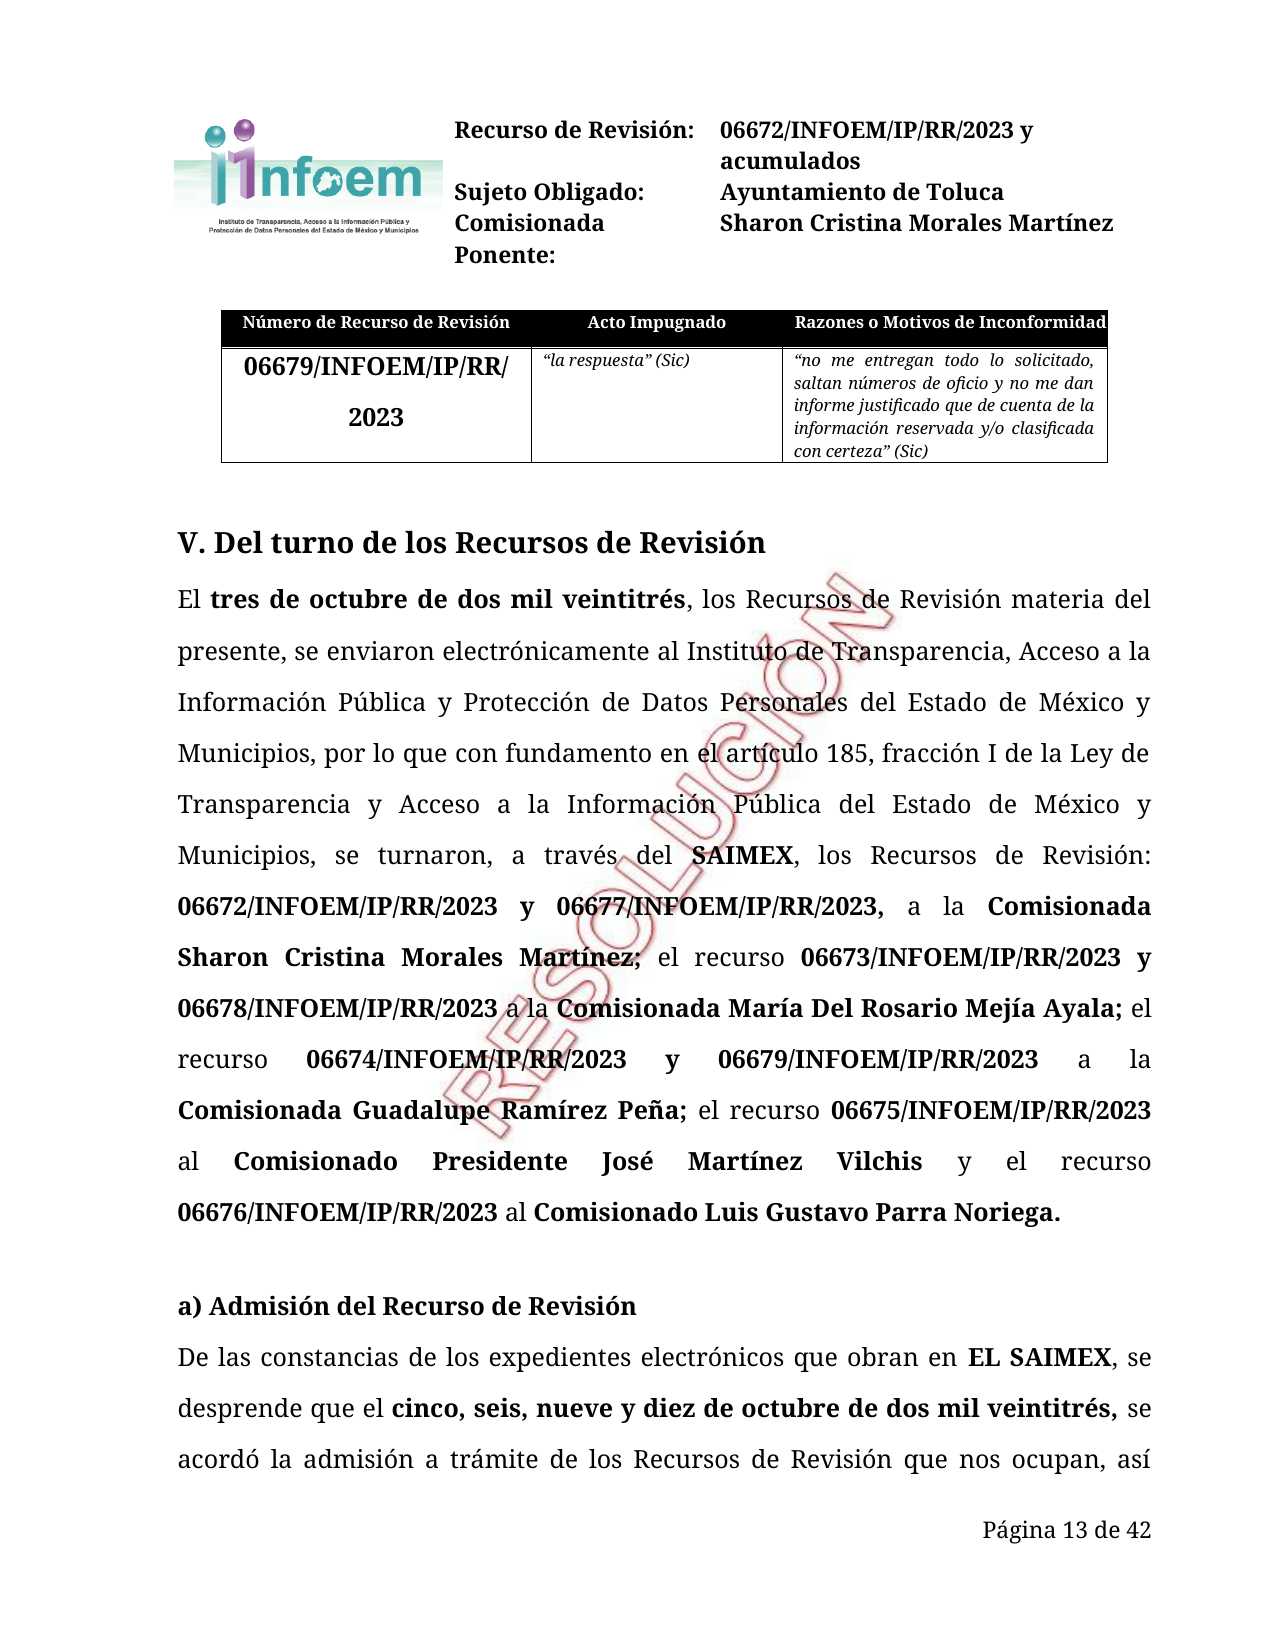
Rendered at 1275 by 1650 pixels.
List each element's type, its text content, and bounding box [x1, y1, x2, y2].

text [177, 1340, 1152, 1476]
table_cell “la respuesta” (Sic) [532, 349, 782, 462]
table_header Razones o Motivos de Inconformidad [783, 311, 1107, 347]
text a) Admisión del Recurso de Revisión [177, 1289, 1152, 1323]
table_header Acto Impugnado [532, 311, 782, 347]
text V. Del turno de los Recursos de Revisión [177, 523, 1152, 562]
text El tres de octubre de dos mil veintitrés, los Recursos de Revisión materia del presente, se enviaron electrónicamente al Instituto de Transparencia, Acceso a la Información Pública y Protección de Datos Personales del Estado de México y Municipios, por lo que con fundamento en el artículo 185, fracción I de la Ley de Transparencia y Acceso a la Información Pública del Estado de México y Municipios, se turnaron, a través del SAIMEX, los Recursos de Revisión: 06672/INFOEM/IP/RR/2023 y 06677/INFOEM/IP/RR/2023, a la Comisionada Sharon Cristina Morales Martínez; el recurso 06673/INFOEM/IP/RR/2023 y 06678/INFOEM/IP/RR/2023 a la Comisionada María Del Rosario Mejía Ayala; el recurso 06674/INFOEM/IP/RR/2023 y 06679/INFOEM/IP/RR/2023 a la Comisionada Guadalupe Ramírez Peña; el recurso 06675/INFOEM/IP/RR/2023 al Comisionado Presidente José Martínez Vilchis y el recurso 06676/INFOEM/IP/RR/2023 al Comisionado Luis Gustavo Parra Noriega. [177, 582, 1152, 1229]
table_header Número de Recurso de Revisión [222, 311, 531, 347]
table_cell 06679/INFOEM/IP/RR/2023 [222, 349, 531, 462]
picture [101, 113, 1227, 1650]
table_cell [783, 349, 1107, 462]
